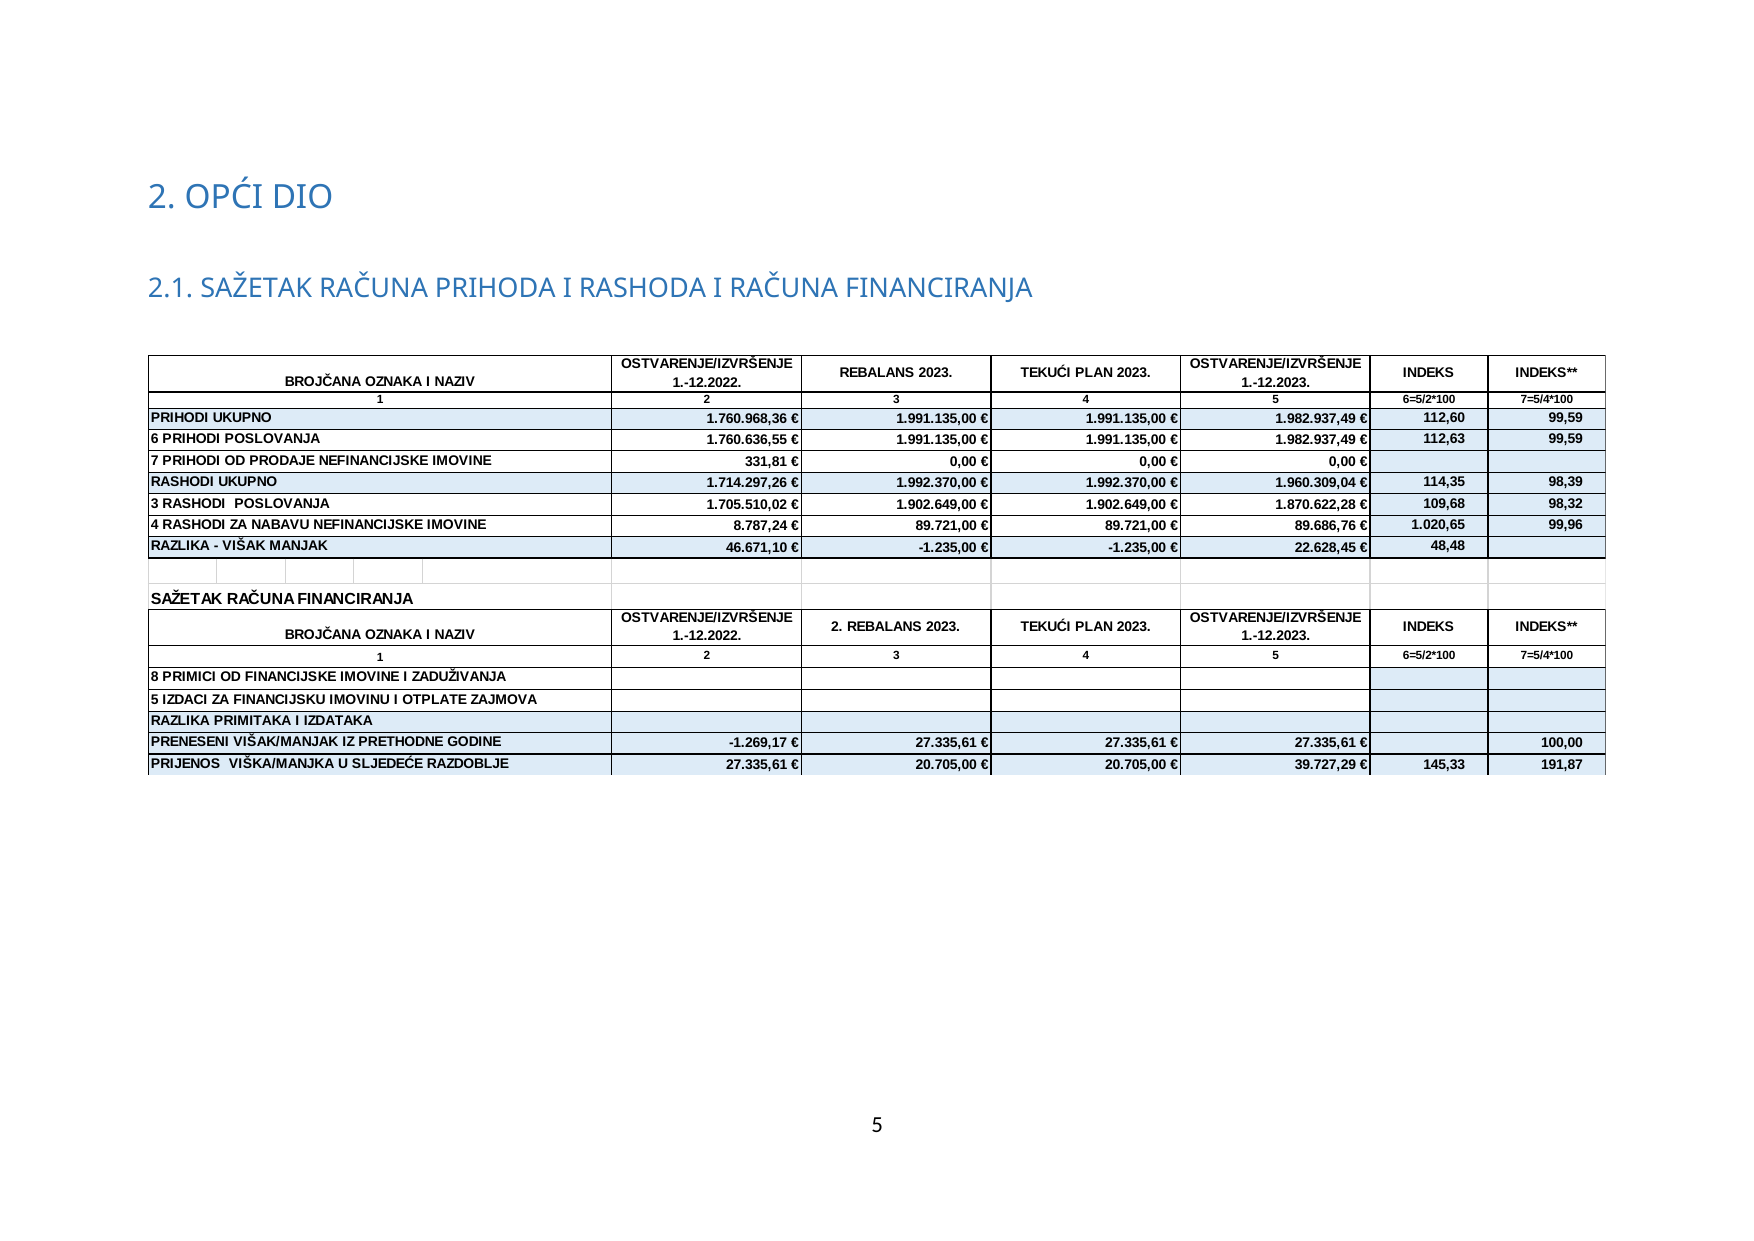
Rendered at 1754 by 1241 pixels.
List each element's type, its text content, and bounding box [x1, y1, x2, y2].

subtitle 2.1. SAŽETAK RAČUNA PRIHODA I RASHODA I RAČUNA FINANCIRANJA [148, 268, 1606, 305]
subtitle 2. OPĆI DIO [148, 173, 1606, 218]
